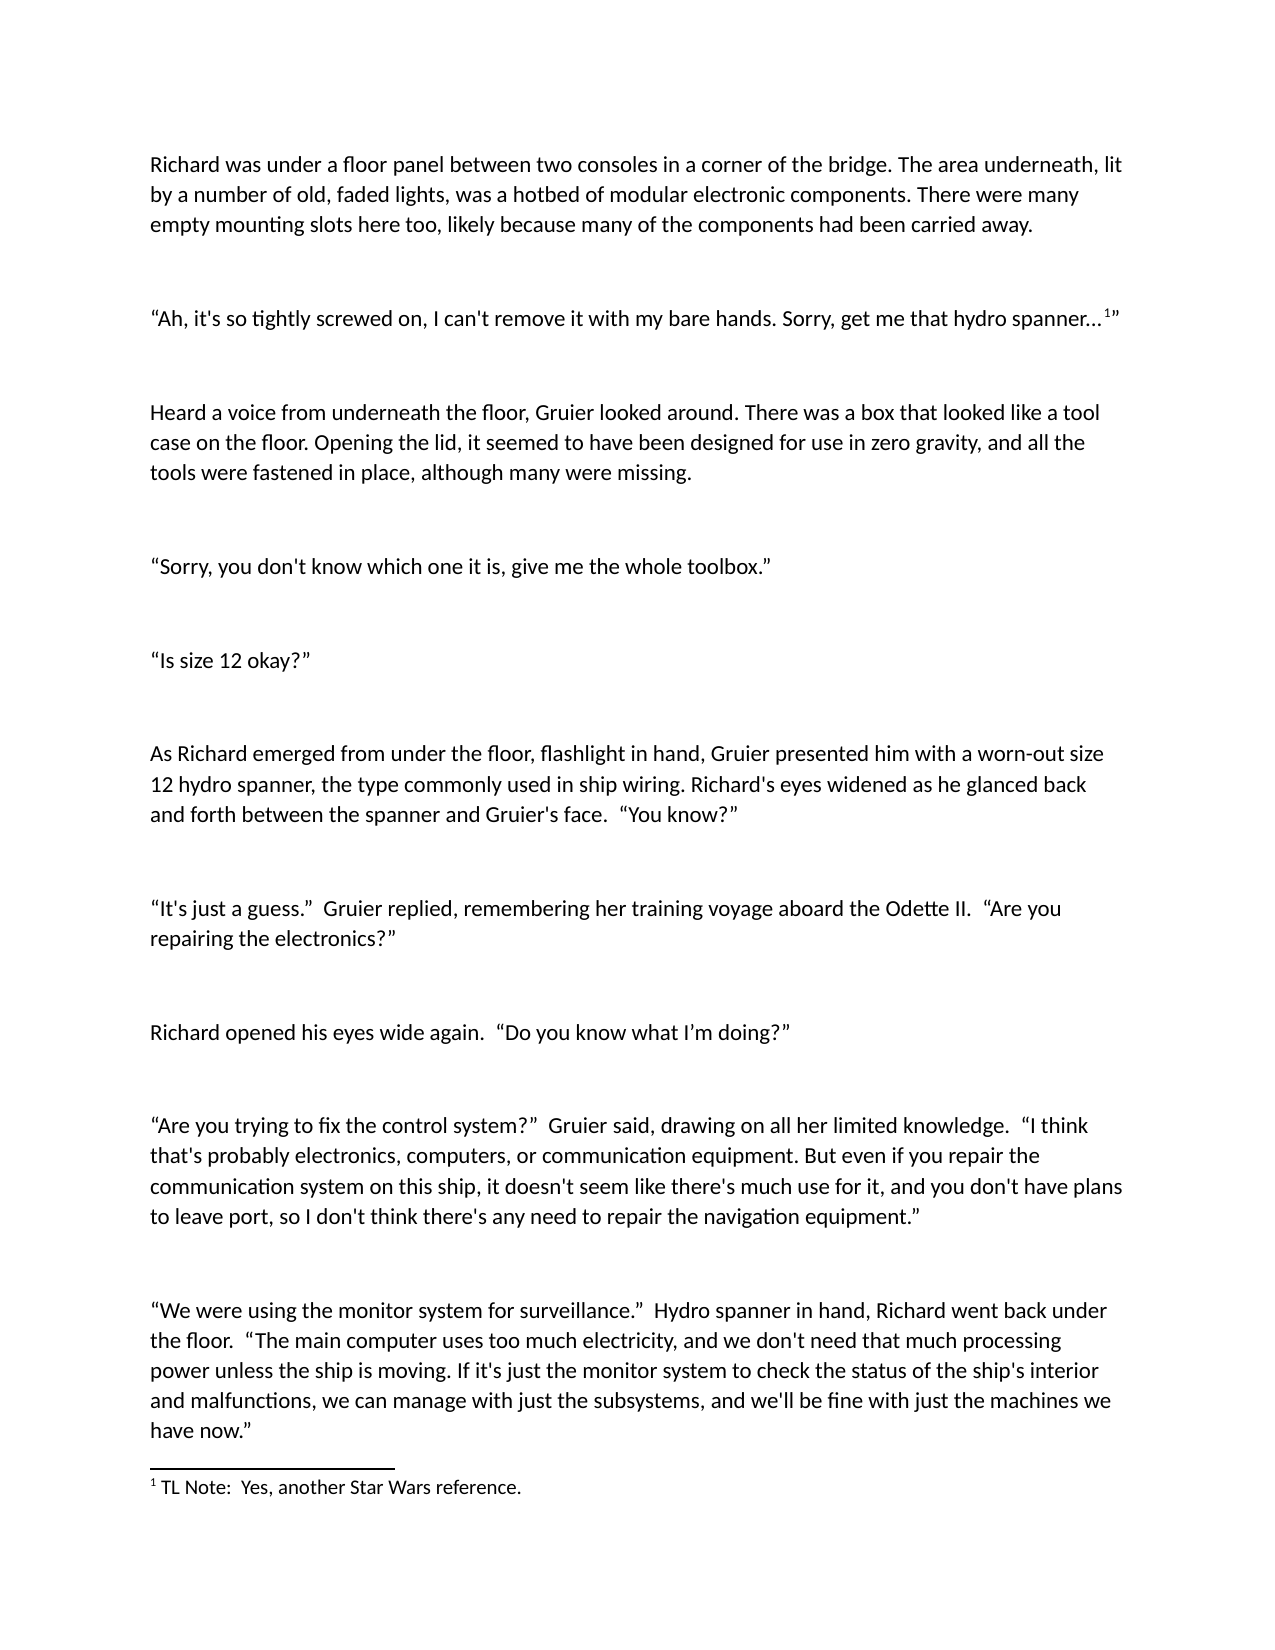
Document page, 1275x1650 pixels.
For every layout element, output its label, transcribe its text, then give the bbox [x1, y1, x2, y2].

text Richard opened his eyes wide again. “Do you know what I’m doing?” [150, 1018, 1125, 1046]
text “Is size 12 okay?” [150, 646, 1125, 674]
text Richard was under a floor panel between two consoles in a corner of the bridge. The area underneath, lit by a number of old, faded lights, was a hotbed of modular electronic components. There were many empty mounting slots here too, likely because many of the components had been carried away. [150, 150, 1125, 238]
text “Ah, it's so tightly screwed on, I can't remove it with my bare hands. Sorry, get me that hydro spanner...” [150, 304, 1125, 332]
text As Richard emerged from under the floor, flashlight in hand, Gruier presented him with a worn-out size 12 hydro spanner, the type commonly used in ship wiring. Richard's eyes widened as he glanced back and forth between the spanner and Gruier's face. “You know?” [150, 739, 1125, 828]
text “Are you trying to fix the control system?” Gruier said, drawing on all her limited knowledge. “I think that's probably electronics, computers, or communication equipment. But even if you repair the communication system on this ship, it doesn't seem like there's much use for it, and you don't have plans to leave port, so I don't think there's any need to repair the navigation equipment.” [150, 1111, 1125, 1230]
text “We were using the monitor system for surveillance.” Hydro spanner in hand, Richard went back under the floor. “The main computer uses too much electricity, and we don't need that much processing power unless the ship is moving. If it's just the monitor system to check the status of the ship's interior and malfunctions, we can manage with just the subsystems, and we'll be fine with just the machines we have now.” [150, 1296, 1125, 1445]
text “Sorry, you don't know which one it is, give me the whole toolbox.” [150, 552, 1125, 580]
text Heard a voice from underneath the floor, Gruier looked around. There was a box that looked like a tool case on the floor. Opening the lid, it seemed to have been designed for use in zero gravity, and all the tools were fastened in place, although many were missing. [150, 398, 1125, 486]
text “It's just a guess.” Gruier replied, remembering her training voyage aboard the Odette II. “Are you repairing the electronics?” [150, 894, 1125, 952]
